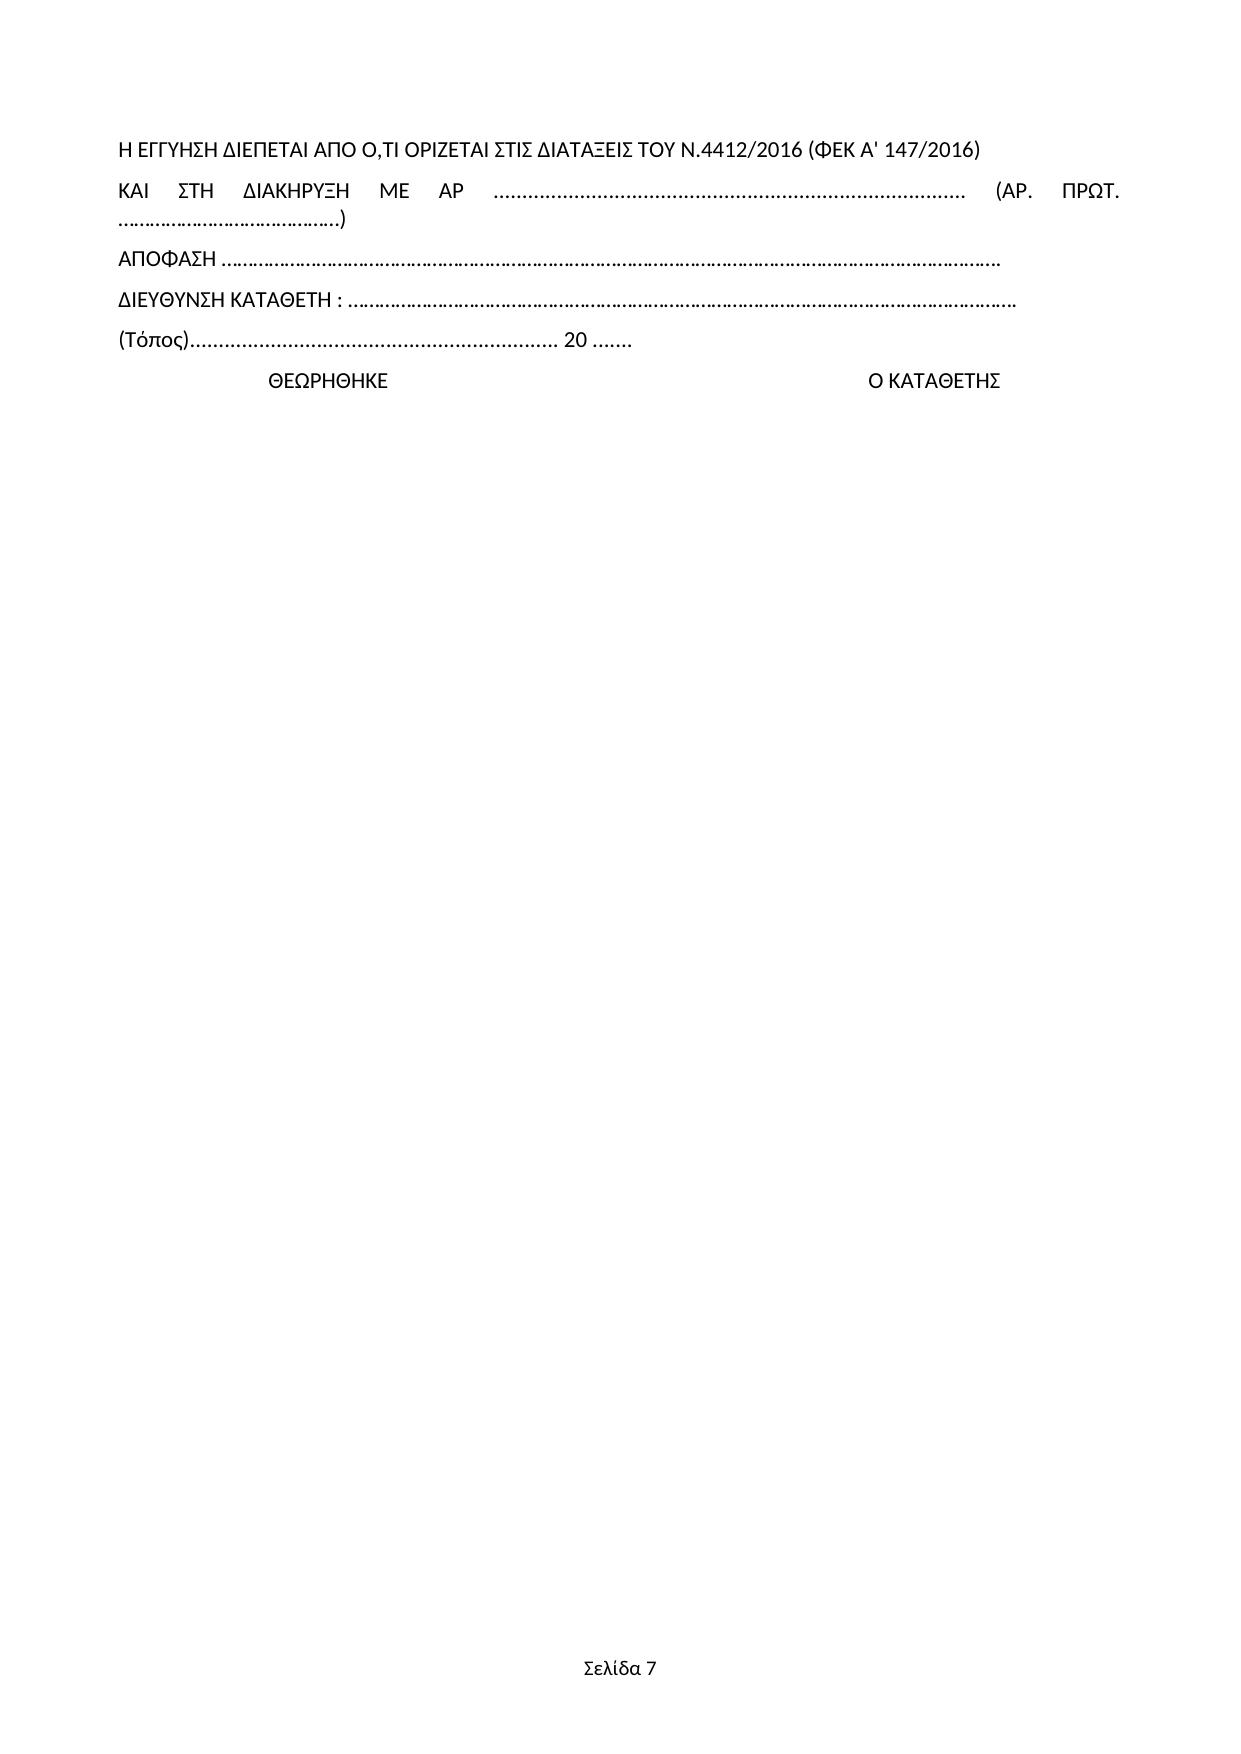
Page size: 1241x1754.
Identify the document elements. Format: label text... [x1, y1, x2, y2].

text Η ΕΓΓΥΗΣΗ ΔΙΕΠΕΤΑΙ ΑΠΟ Ο,ΤΙ ΟΡΙΖΕΤΑΙ ΣΤΙΣ ΔΙΑΤΑΞΕΙΣ ΤΟΥ N.4412/2016 (ΦΕΚ Α' 147/2016) [118, 135, 1122, 163]
text ΘΕΩΡΗΘΗΚΕ Ο ΚΑΤΑΘΕΤΗΣ [193, 366, 1122, 394]
text ΚΑΙ ΣΤΗ ΔΙΑΚΗΡΥΞΗ ΜΕ ΑΡ .................................................................................. (ΑΡ. ΠΡΩΤ. ……………………………………) [118, 176, 1122, 232]
text ΑΠΟΦΑΣΗ …………………………………………………………………………………………………………………………………. [118, 244, 1122, 272]
text (Τόπος)................................................................ 20 ....... [118, 326, 1122, 353]
text ΔΙΕΥΘΥΝΣΗ ΚΑΤΑΘΕΤΗ : ………………………………………………………………………………………………………………. [118, 285, 1122, 313]
